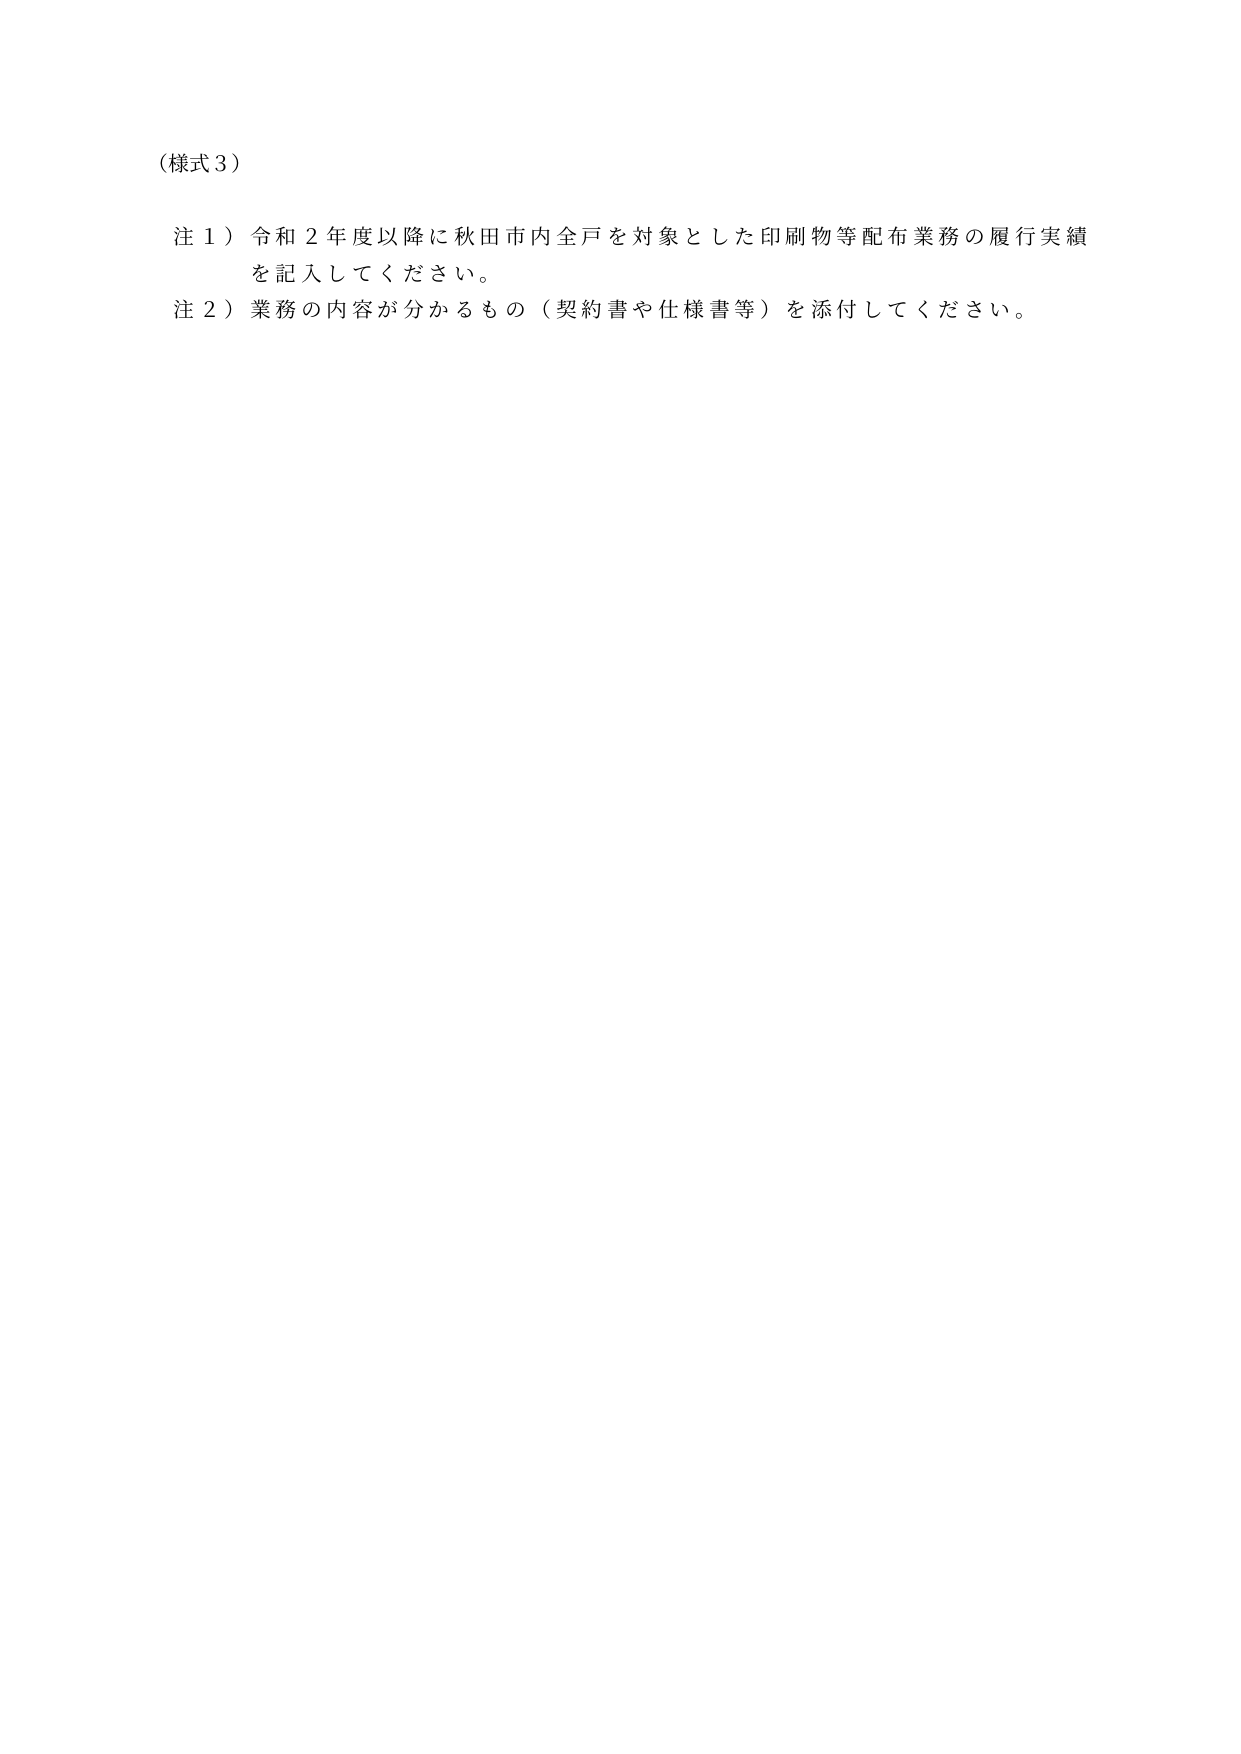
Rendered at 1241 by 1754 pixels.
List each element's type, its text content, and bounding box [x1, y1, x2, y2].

text 注２）業務の内容が分かるもの（契約書や仕様書等）を添付してください。 [173, 290, 1092, 327]
text 注１）令和２年度以降に秋田市内全戸を対象とした印刷物等配布業務の履行実績を記入してください。 [173, 217, 1092, 290]
